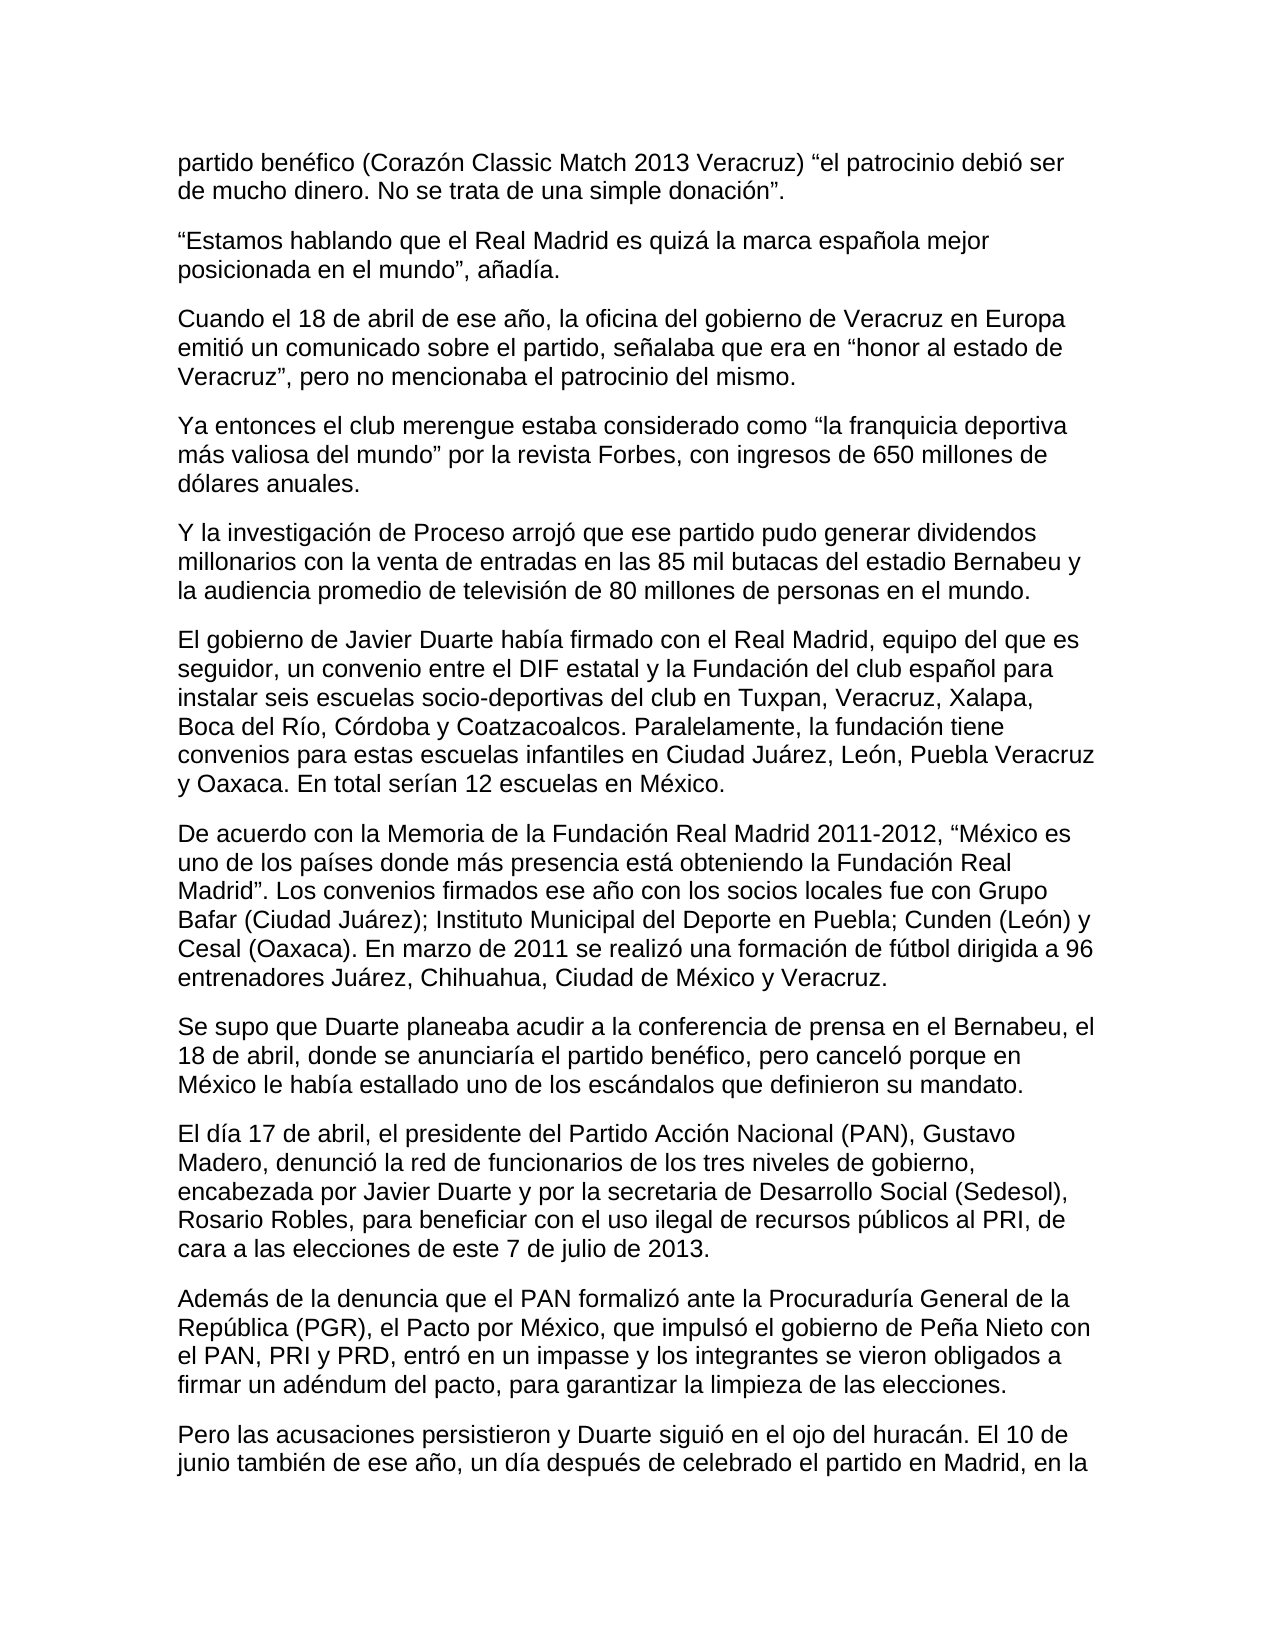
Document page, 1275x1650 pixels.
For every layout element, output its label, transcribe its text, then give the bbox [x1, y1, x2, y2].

text Se supo que Duarte planeaba acudir a la conferencia de prensa en el Bernabeu, el 18 de abril, donde se anunciaría el partido benéfico, pero canceló porque en México le había estallado uno de los escándalos que definieron su mandato. [177, 1012, 1098, 1098]
text “Estamos hablando que el Real Madrid es quizá la marca española mejor posicionada en el mundo”, añadía. [177, 226, 1098, 283]
text Ya entonces el club merengue estaba considerado como “la franquicia deportiva más valiosa del mundo” por la revista Forbes, con ingresos de 650 millones de dólares anuales. [177, 411, 1098, 498]
text Además de la denuncia que el PAN formalizó ante la Procuraduría General de la República (PGR), el Pacto por México, que impulsó el gobierno de Peña Nieto con el PAN, PRI y PRD, entró en un impasse y los integrantes se vieron obligados a firmar un adéndum del pacto, para garantizar la limpieza de las elecciones. [177, 1284, 1098, 1399]
text El gobierno de Javier Duarte había firmado con el Real Madrid, equipo del que es seguidor, un convenio entre el DIF estatal y la Fundación del club español para instalar seis escuelas socio-deportivas del club en Tuxpan, Veracruz, Xalapa, Boca del Río, Córdoba y Coatzacoalcos. Paralelamente, la fundación tiene convenios para estas escuelas infantiles en Ciudad Juárez, León, Puebla Veracruz y Oaxaca. En total serían 12 escuelas en México. [177, 626, 1098, 798]
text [177, 148, 1098, 205]
text Cuando el 18 de abril de ese año, la oficina del gobierno de Veracruz en Europa emitió un comunicado sobre el partido, señalaba que era en “honor al estado de Veracruz”, pero no mencionaba el patrocinio del mismo. [177, 304, 1098, 391]
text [177, 1420, 1098, 1477]
text De acuerdo con la Memoria de la Fundación Real Madrid 2011-2012, “México es uno de los países donde más presencia está obteniendo la Fundación Real Madrid”. Los convenios firmados ese año con los socios locales fue con Grupo Bafar (Ciudad Juárez); Instituto Municipal del Deporte en Puebla; Cunden (León) y Cesal (Oaxaca). En marzo de 2011 se realizó una formación de fútbol dirigida a 96 entrenadores Juárez, Chihuahua, Ciudad de México y Veracruz. [177, 819, 1098, 991]
text El día 17 de abril, el presidente del Partido Acción Nacional (PAN), Gustavo Madero, denunció la red de funcionarios de los tres niveles de gobierno, encabezada por Javier Duarte y por la secretaria de Desarrollo Social (Sedesol), Rosario Robles, para beneficiar con el uso ilegal de recursos públicos al PRI, de cara a las elecciones de este 7 de julio de 2013. [177, 1119, 1098, 1263]
text Y la investigación de Proceso arrojó que ese partido pudo generar dividendos millonarios con la venta de entradas en las 85 mil butacas del estadio Bernabeu y la audiencia promedio de televisión de 80 millones de personas en el mundo. [177, 518, 1098, 605]
